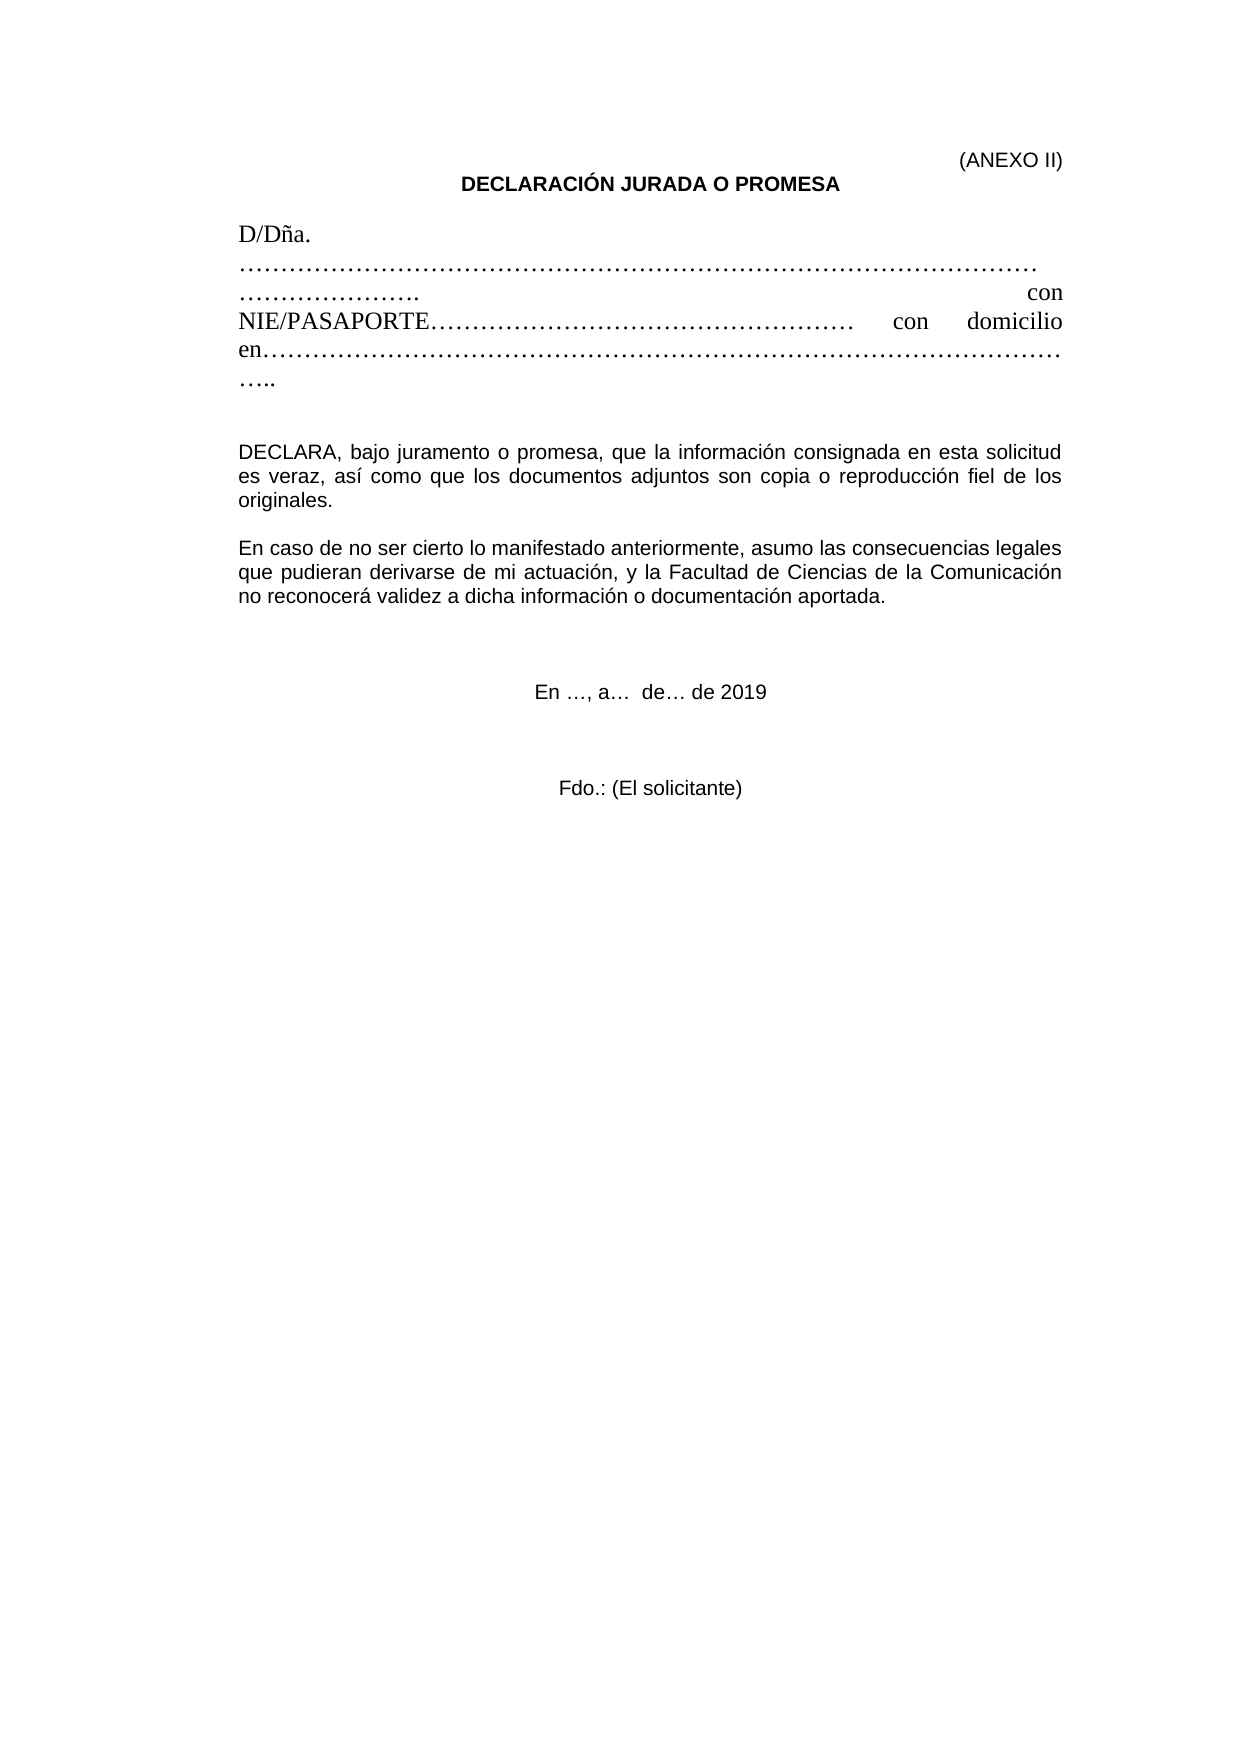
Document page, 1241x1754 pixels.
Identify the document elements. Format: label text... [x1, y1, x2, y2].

text DECLARACIÓN JURADA O PROMESA [238, 172, 1063, 196]
text En caso de no ser cierto lo manifestado anteriormente, asumo las consecuencias legales que pudieran derivarse de mi actuación, y la Facultad de Ciencias de la Comunicación no reconocerá validez a dicha información o documentación aportada. [238, 536, 1063, 608]
text Fdo.: (El solicitante) [238, 775, 1063, 799]
text (ANEXO II) [177, 148, 1063, 172]
text En …, a… de… de 2019 [238, 679, 1063, 703]
text D/Dña.………………………………………………………………………………………………………. con NIE/PASAPORTE…………………………………………… con domicilio en……………………………………………………………………………………….. [238, 219, 1063, 392]
text DECLARA, bajo juramento o promesa, que la información consignada en esta solicitud es veraz, así como que los documentos adjuntos son copia o reproducción fiel de los originales. [238, 440, 1063, 512]
